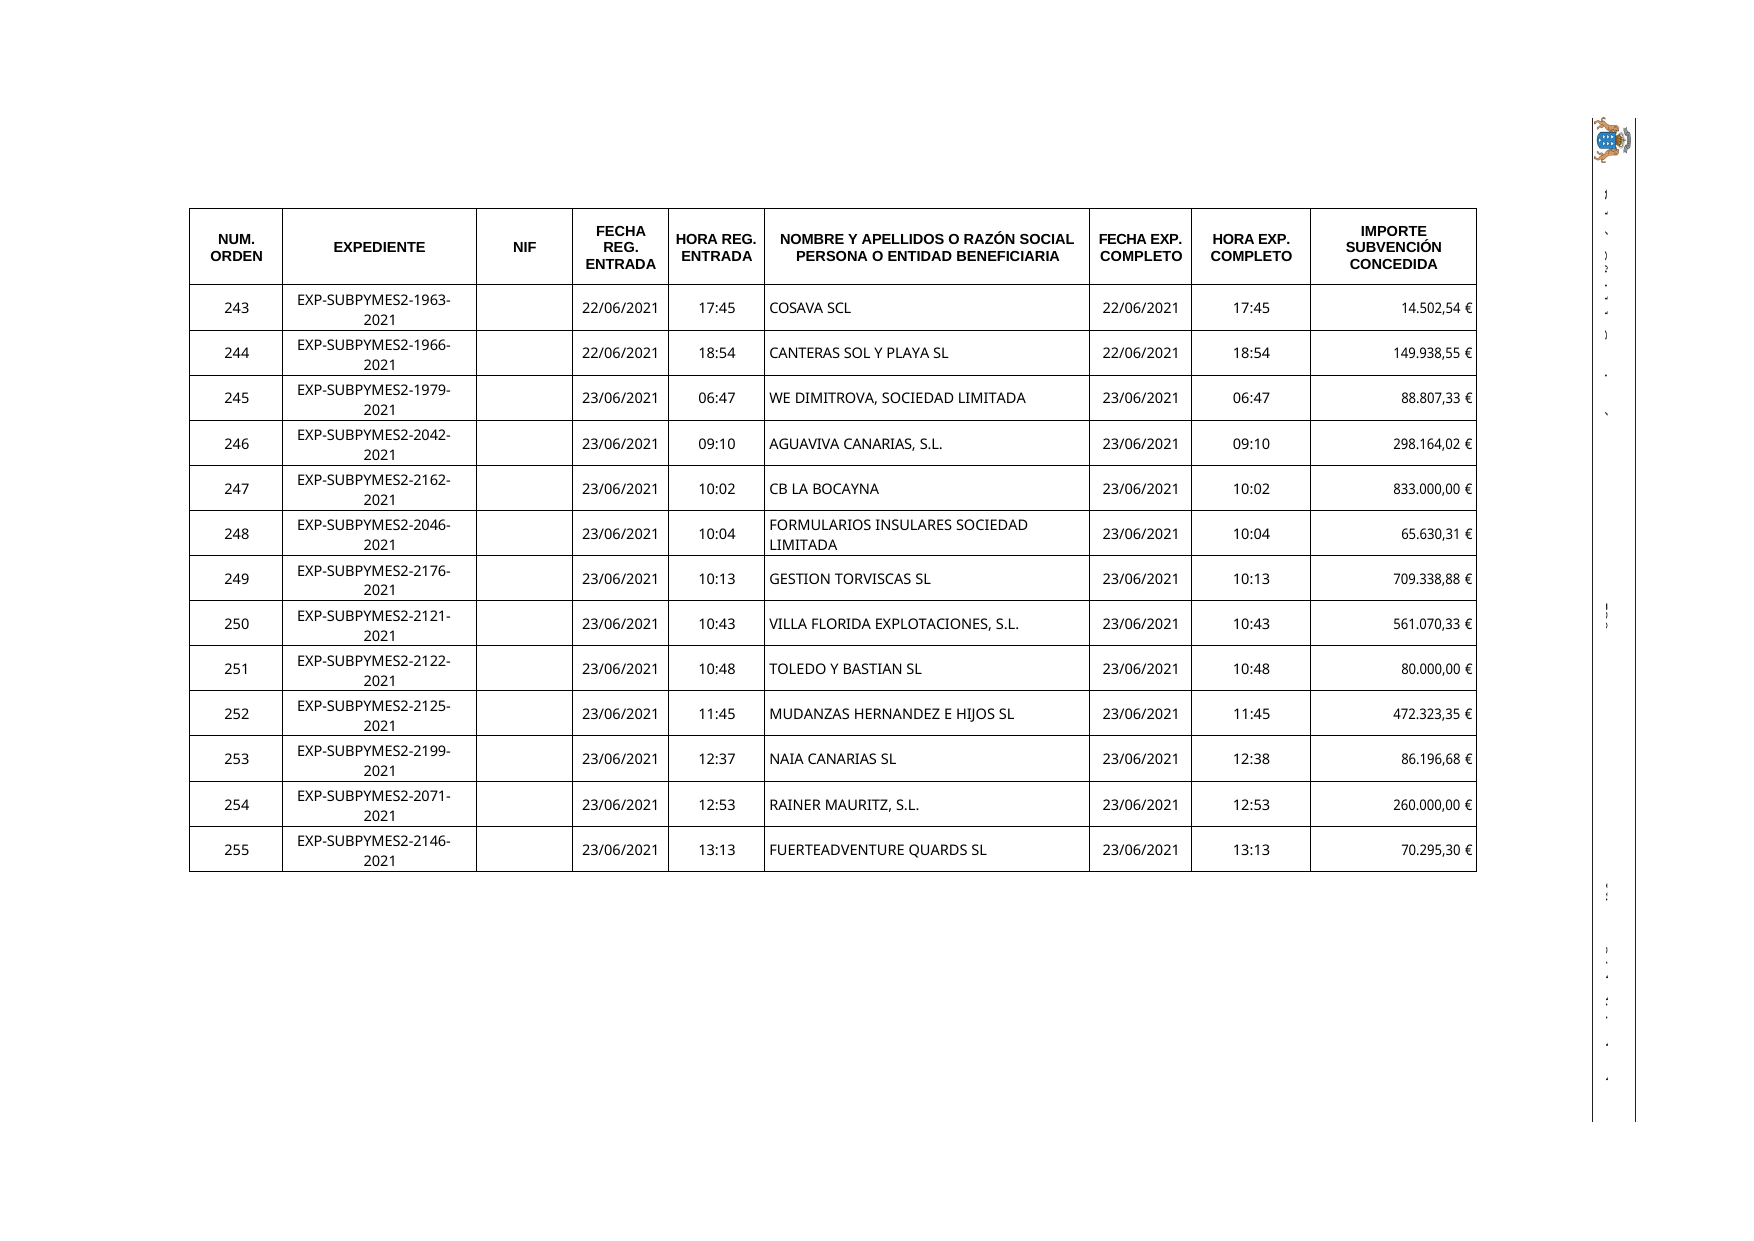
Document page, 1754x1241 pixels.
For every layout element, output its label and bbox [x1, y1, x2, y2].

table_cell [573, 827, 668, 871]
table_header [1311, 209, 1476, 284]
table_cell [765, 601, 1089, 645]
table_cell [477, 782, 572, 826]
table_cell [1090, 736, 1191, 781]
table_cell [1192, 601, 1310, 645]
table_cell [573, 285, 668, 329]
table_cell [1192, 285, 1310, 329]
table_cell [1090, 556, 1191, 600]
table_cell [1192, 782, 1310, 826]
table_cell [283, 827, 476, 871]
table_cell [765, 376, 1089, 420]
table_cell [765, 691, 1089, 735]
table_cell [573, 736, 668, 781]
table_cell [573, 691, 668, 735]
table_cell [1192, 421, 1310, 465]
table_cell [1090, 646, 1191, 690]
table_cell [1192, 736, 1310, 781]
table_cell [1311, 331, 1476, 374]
picture [1594, 117, 1631, 163]
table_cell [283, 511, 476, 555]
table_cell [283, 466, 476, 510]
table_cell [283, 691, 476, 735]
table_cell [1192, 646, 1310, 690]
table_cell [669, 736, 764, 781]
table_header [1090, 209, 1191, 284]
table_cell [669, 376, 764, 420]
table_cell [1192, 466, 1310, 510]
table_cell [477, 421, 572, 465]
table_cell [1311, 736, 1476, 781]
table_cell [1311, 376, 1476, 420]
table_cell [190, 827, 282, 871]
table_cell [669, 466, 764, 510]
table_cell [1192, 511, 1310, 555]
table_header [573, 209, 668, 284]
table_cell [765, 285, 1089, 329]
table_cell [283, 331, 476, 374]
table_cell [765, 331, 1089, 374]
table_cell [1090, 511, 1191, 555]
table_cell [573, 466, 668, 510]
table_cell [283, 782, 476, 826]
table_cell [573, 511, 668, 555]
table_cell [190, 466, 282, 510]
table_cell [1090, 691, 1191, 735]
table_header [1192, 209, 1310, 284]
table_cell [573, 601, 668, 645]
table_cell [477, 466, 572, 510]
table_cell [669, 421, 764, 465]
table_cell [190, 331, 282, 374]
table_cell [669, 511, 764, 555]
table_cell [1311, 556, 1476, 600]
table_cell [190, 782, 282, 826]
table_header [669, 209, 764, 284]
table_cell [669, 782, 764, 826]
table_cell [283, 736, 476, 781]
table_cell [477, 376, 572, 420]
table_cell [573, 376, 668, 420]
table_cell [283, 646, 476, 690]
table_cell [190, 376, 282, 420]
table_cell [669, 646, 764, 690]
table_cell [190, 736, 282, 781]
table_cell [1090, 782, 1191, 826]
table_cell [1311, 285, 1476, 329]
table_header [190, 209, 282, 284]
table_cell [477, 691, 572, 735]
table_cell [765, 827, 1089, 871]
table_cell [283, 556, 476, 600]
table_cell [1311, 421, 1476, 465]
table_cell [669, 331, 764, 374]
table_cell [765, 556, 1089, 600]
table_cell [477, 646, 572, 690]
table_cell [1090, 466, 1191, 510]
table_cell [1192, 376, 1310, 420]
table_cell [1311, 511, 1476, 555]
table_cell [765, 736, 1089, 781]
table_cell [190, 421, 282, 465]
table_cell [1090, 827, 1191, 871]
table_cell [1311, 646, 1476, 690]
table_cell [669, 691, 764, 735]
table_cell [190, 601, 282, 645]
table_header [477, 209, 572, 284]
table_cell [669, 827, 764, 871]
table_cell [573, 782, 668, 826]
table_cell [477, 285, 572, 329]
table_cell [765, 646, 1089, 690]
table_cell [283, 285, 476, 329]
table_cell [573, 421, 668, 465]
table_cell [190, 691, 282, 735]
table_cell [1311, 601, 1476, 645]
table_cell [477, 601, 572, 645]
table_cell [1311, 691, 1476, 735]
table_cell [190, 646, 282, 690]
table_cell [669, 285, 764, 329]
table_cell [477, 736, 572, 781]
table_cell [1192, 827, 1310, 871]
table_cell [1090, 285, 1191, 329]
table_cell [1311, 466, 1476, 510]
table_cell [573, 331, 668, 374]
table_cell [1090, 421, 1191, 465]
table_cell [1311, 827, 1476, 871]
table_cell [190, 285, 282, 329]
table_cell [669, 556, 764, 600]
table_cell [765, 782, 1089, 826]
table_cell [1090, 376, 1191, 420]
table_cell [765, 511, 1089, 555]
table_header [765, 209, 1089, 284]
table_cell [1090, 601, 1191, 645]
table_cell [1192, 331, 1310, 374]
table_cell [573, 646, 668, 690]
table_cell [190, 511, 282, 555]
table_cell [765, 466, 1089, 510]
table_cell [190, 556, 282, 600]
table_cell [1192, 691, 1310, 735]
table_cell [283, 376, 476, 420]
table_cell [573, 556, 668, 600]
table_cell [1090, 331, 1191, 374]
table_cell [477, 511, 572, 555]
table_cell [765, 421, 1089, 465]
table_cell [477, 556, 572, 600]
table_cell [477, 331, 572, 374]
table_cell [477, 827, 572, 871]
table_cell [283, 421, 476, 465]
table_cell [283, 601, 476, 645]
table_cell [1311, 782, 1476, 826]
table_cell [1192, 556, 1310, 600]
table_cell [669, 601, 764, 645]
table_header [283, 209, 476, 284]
